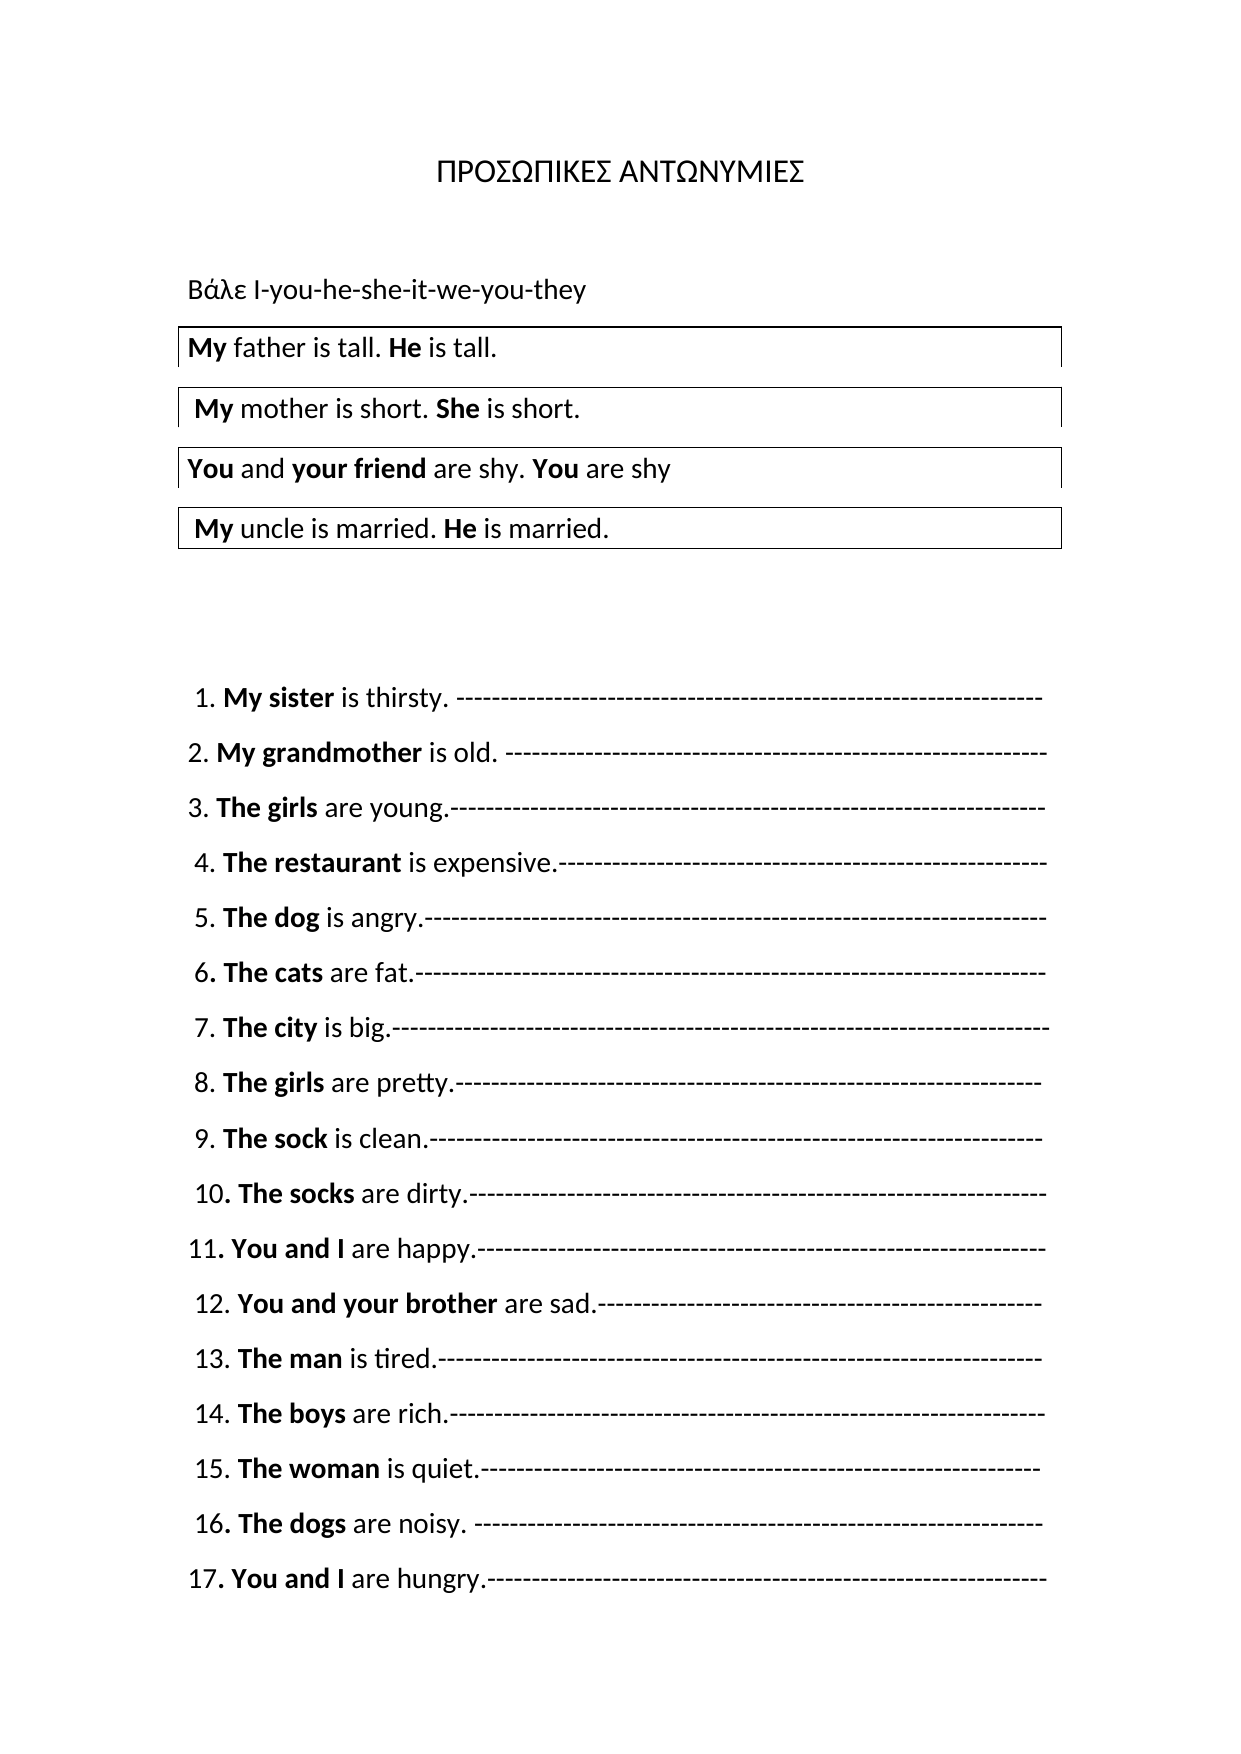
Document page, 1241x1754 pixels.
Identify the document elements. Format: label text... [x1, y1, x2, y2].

text My mother is short. She is short. [179, 388, 1061, 427]
text 14. The boys are rich.------------------------------------------------------------------- [187, 1395, 1053, 1431]
text 15. The woman is quiet.--------------------------------------------------------------- [187, 1450, 1053, 1486]
text 3. The girls are young.------------------------------------------------------------------- [187, 789, 1053, 825]
text 11. You and I are happy.---------------------------------------------------------------- [187, 1230, 1053, 1266]
text 2. My grandmother is old. ------------------------------------------------------------- [187, 734, 1053, 769]
text 12. You and your brother are sad.-------------------------------------------------- [187, 1285, 1053, 1321]
text 10. The socks are dirty.----------------------------------------------------------------- [187, 1175, 1053, 1210]
text 8. The girls are pretty.------------------------------------------------------------------ [187, 1064, 1053, 1100]
text My uncle is married. He is married. [179, 508, 1061, 548]
text 5. The dog is angry.---------------------------------------------------------------------- [187, 899, 1053, 935]
text 16. The dogs are noisy. ---------------------------------------------------------------- [187, 1505, 1053, 1541]
text 4. The restaurant is expensive.------------------------------------------------------- [187, 844, 1053, 880]
text You and your friend are shy. You are shy [179, 448, 1061, 488]
text ΠΡΟΣΩΠΙΚΕΣ ΑΝΤΩΝΥΜΙΕΣ [187, 150, 1053, 191]
text 1. My sister is thirsty. ------------------------------------------------------------------ [187, 679, 1053, 714]
text 6. The cats are fat.----------------------------------------------------------------------- [187, 954, 1053, 990]
text Βάλε I-you-he-she-it-we-you-they [187, 271, 1053, 307]
text 17. You and I are hungry.--------------------------------------------------------------- [187, 1561, 1053, 1596]
text 9. The sock is clean.--------------------------------------------------------------------- [187, 1120, 1053, 1155]
text My father is tall. He is tall. [179, 328, 1061, 367]
text 13. The man is tired.-------------------------------------------------------------------- [187, 1340, 1053, 1376]
text 7. The city is big.-------------------------------------------------------------------------- [187, 1009, 1053, 1045]
